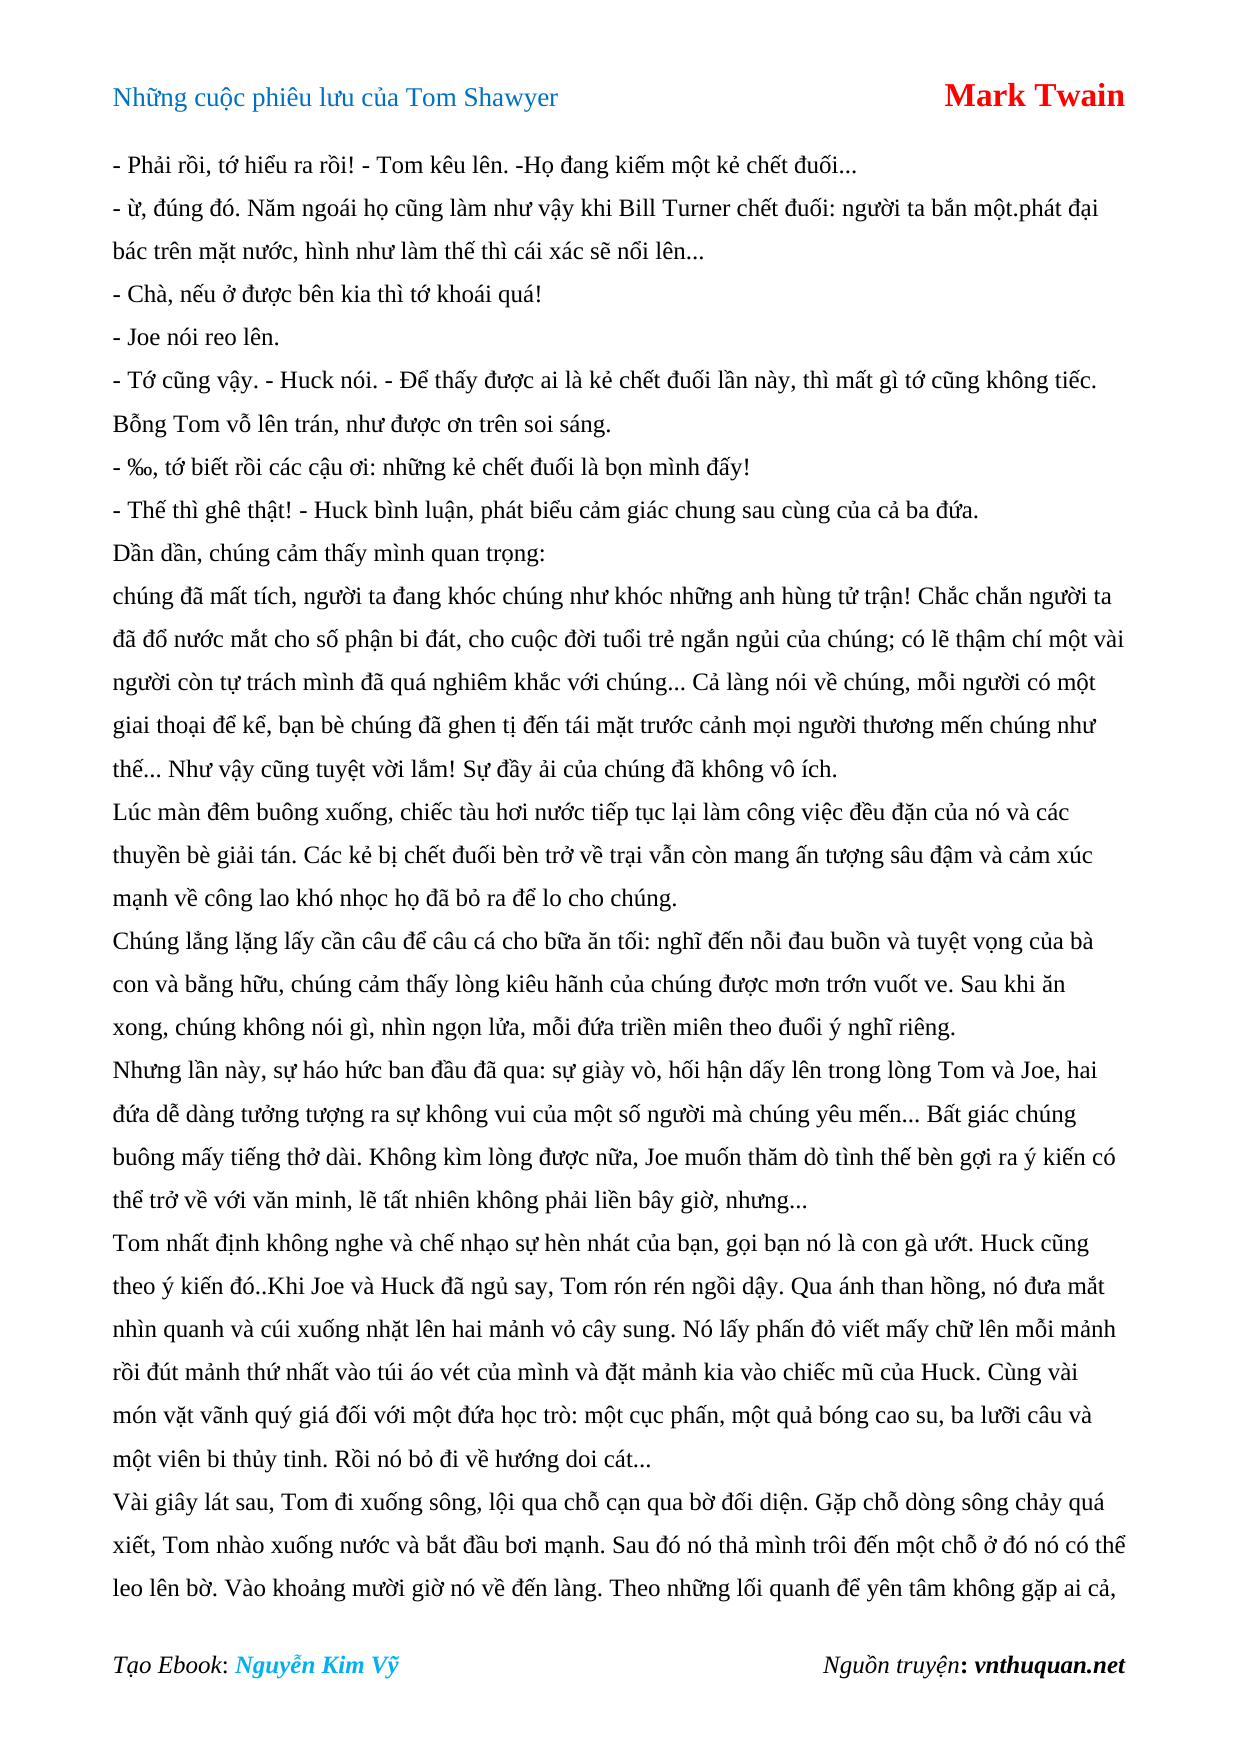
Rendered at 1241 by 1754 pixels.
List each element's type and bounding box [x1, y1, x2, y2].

text [112, 150, 1128, 1602]
